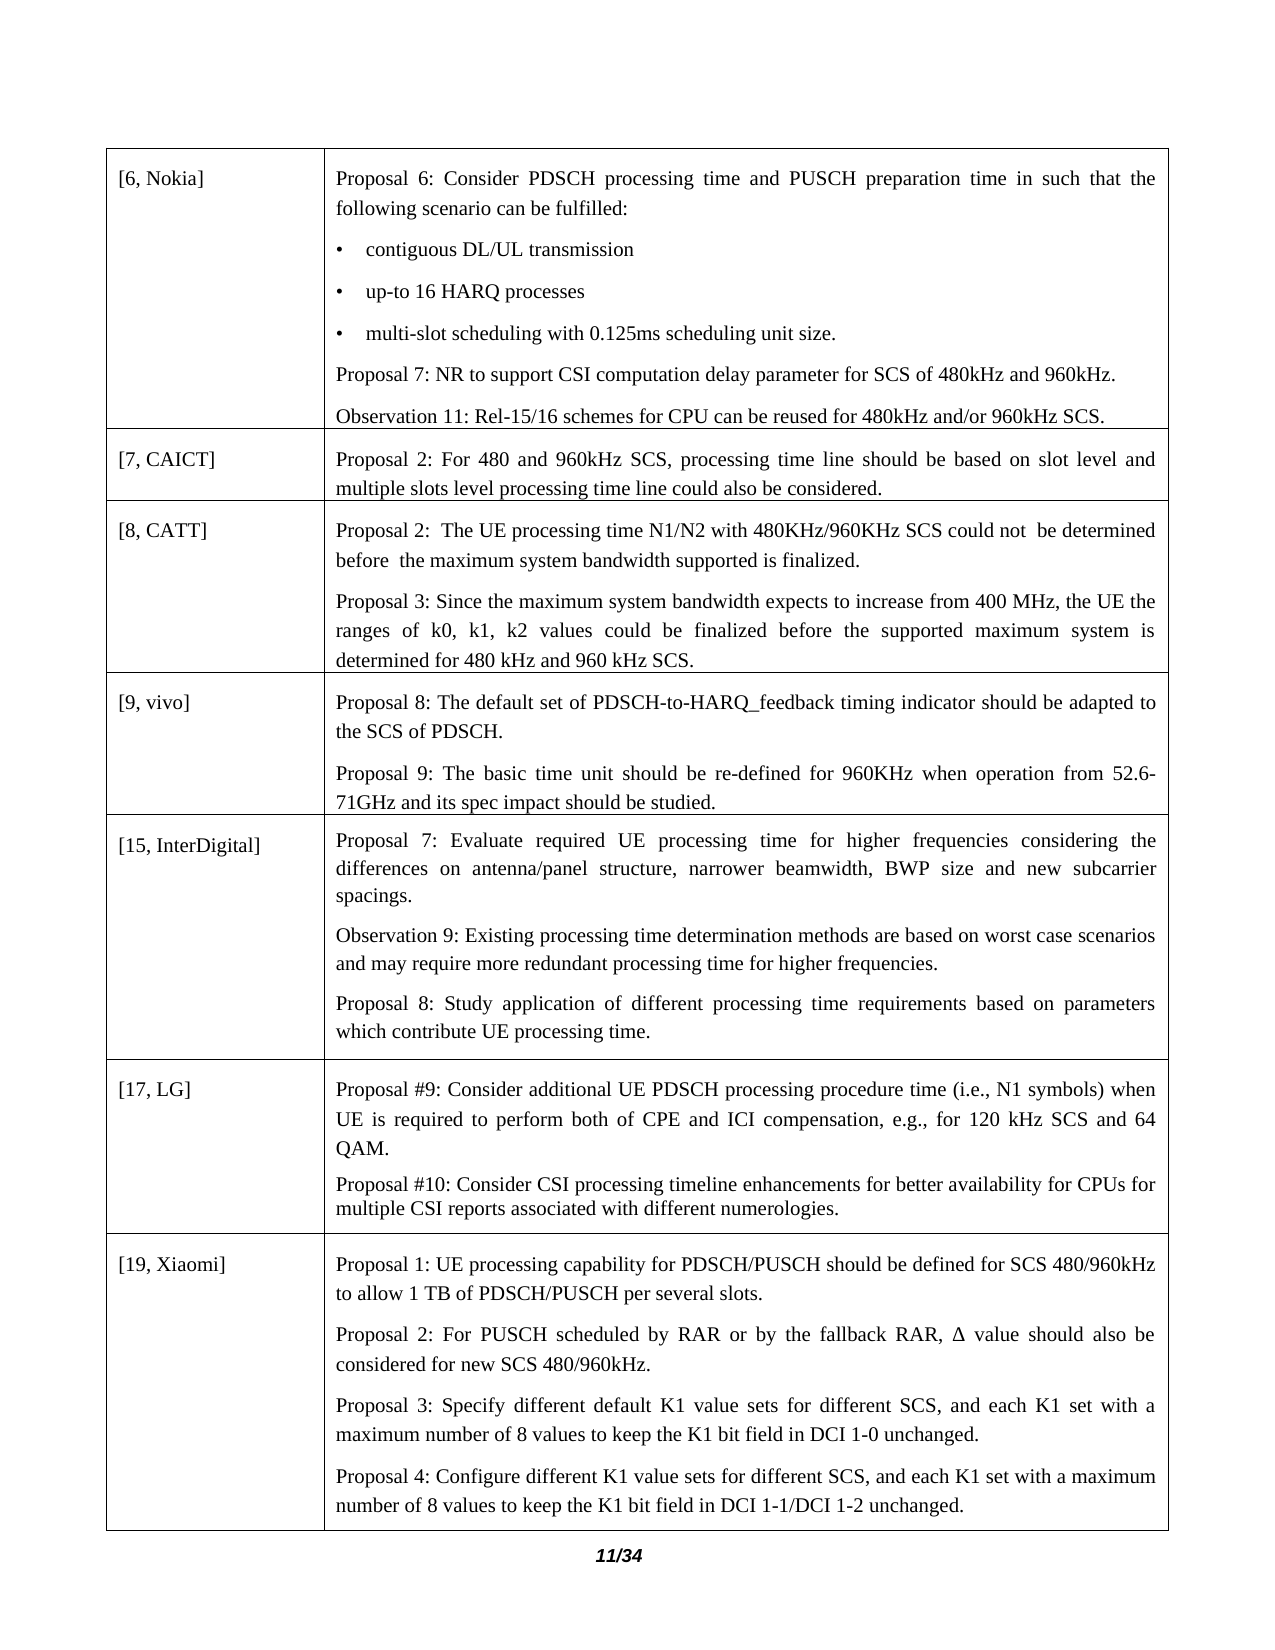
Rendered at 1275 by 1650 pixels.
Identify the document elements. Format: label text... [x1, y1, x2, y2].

table_cell [19, Xiaomi] [107, 1234, 324, 1530]
table_cell [6, Nokia] [107, 149, 324, 428]
table_cell [9, vivo] [107, 673, 324, 814]
table_cell [17, LG] [107, 1060, 324, 1233]
table_cell Proposal 7: Evaluate required UE processing time for higher frequencies considering the differences on antenna/panel structure, narrower beamwidth, BWP size and new subcarrier spacings. Observation 9: Existing processing time determination methods are based on worst case scenarios and may require more redundant processing time for higher frequencies. Proposal 8: Study application of different processing time requirements based on parameters which contribute UE processing time. [325, 815, 1168, 1059]
table_cell [7, CAICT] [107, 429, 324, 500]
table_cell [15, InterDigital] [107, 815, 324, 1059]
table_cell [8, CATT] [107, 501, 324, 672]
table_cell Proposal 2: For 480 and 960kHz SCS, processing time line should be based on slot level and multiple slots level processing time line could also be considered. [325, 429, 1168, 500]
table_cell Proposal 2: The UE processing time N1/N2 with 480KHz/960KHz SCS could not be determined before the maximum system bandwidth supported is finalized. Proposal 3: Since the maximum system bandwidth expects to increase from 400 MHz, the UE the ranges of k0, k1, k2 values could be finalized before the supported maximum system is determined for 480 kHz and 960 kHz SCS. [325, 501, 1168, 672]
table_cell Proposal #9: Consider additional UE PDSCH processing procedure time (i.e., N1 symbols) when UE is required to perform both of CPE and ICI compensation, e.g., for 120 kHz SCS and 64 QAM. Proposal #10: Consider CSI processing timeline enhancements for better availability for CPUs for multiple CSI reports associated with different numerologies. [325, 1060, 1168, 1233]
table_cell Proposal 6: Consider PDSCH processing time and PUSCH preparation time in such that the following scenario can be fulfilled: • contiguous DL/UL transmission • up-to 16 HARQ processes • multi-slot scheduling with 0.125ms scheduling unit size. Proposal 7: NR to support CSI computation delay parameter for SCS of 480kHz and 960kHz. Observation 11: Rel-15/16 schemes for CPU can be reused for 480kHz and/or 960kHz SCS. [325, 149, 1168, 428]
table_cell Proposal 8: The default set of PDSCH-to-HARQ_feedback timing indicator should be adapted to the SCS of PDSCH. Proposal 9: The basic time unit should be re-defined for 960KHz when operation from 52.6-71GHz and its spec impact should be studied. [325, 673, 1168, 814]
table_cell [325, 1234, 1168, 1530]
